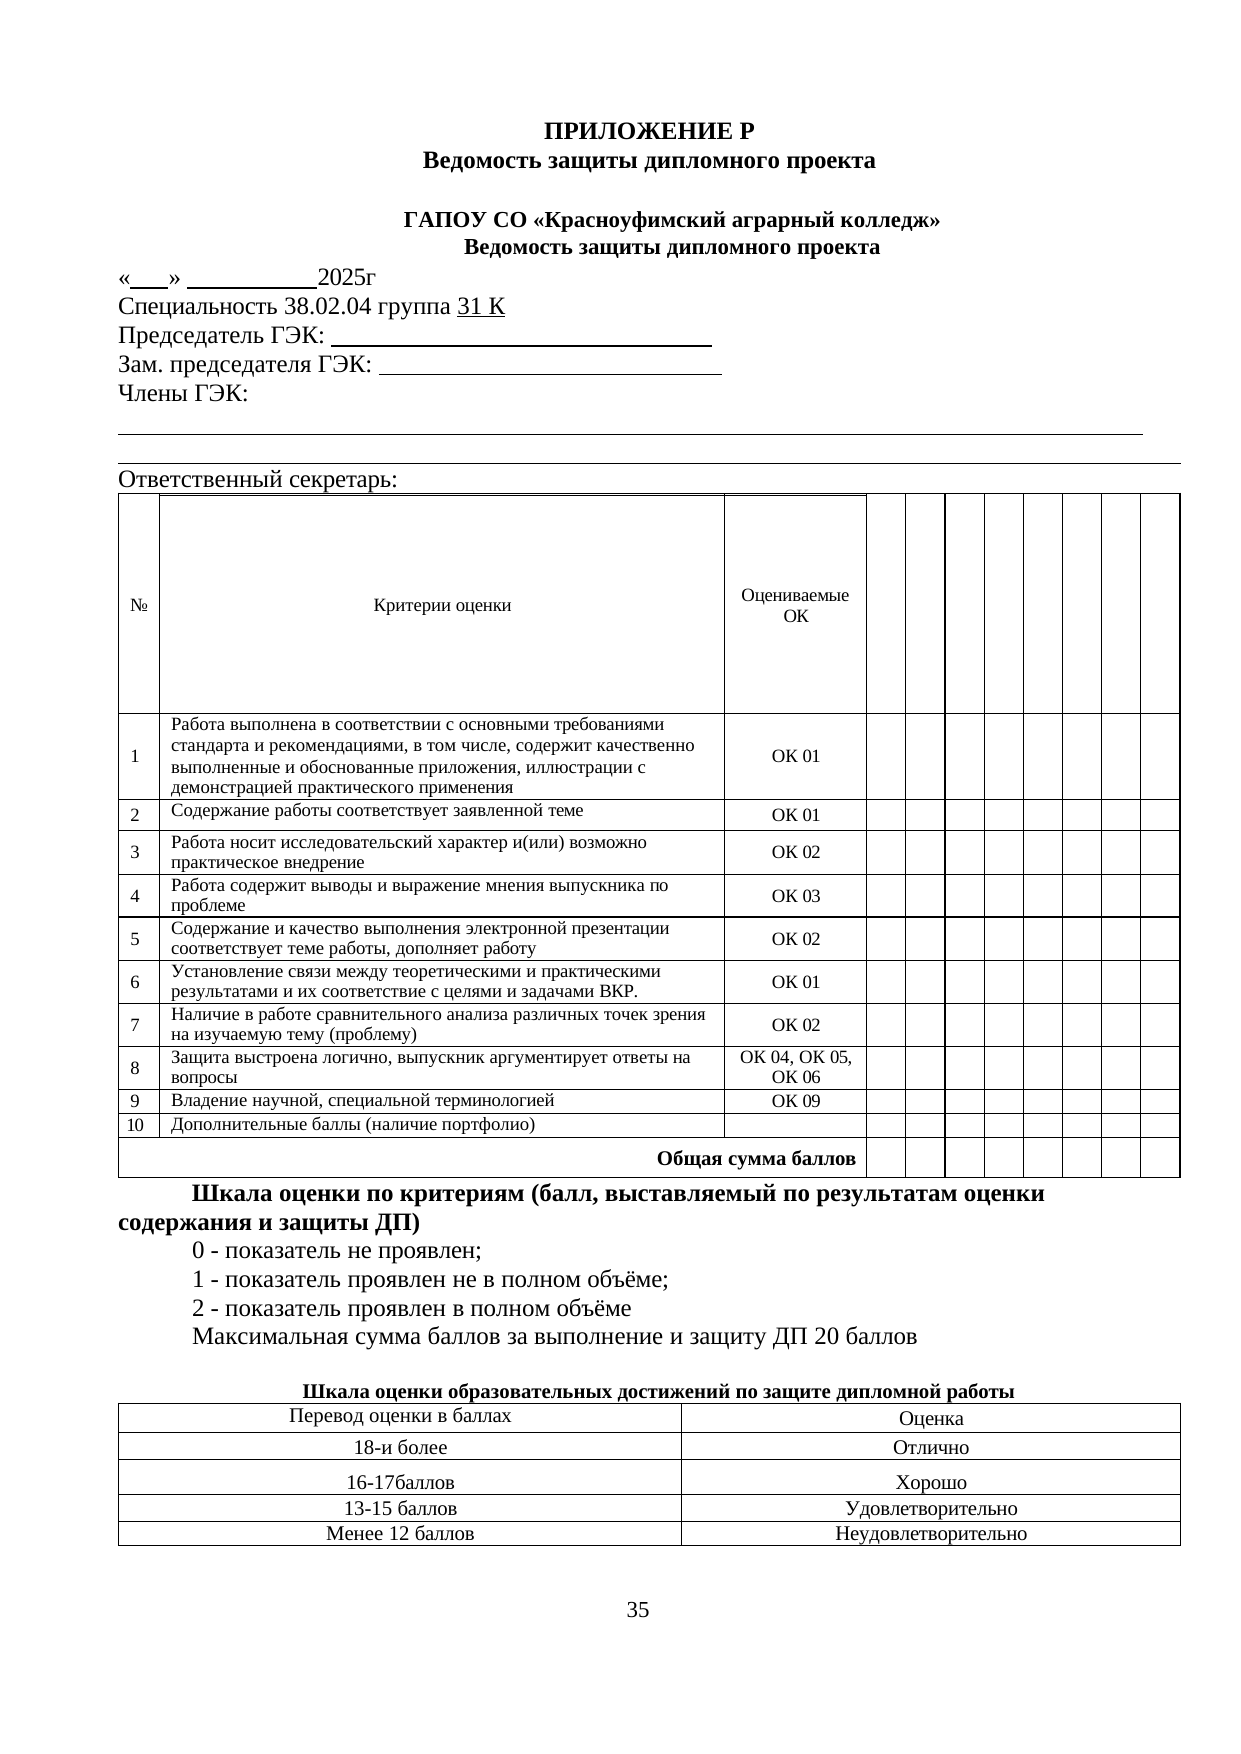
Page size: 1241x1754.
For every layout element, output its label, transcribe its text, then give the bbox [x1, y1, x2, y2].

table_header [867, 494, 905, 712]
table_cell [906, 875, 944, 916]
table_cell Работа выполнена в соответствии с основными требованиями стандарта и рекомендациями, в том числе, содержит качественно выполненные и обоснованные приложения, иллюстрации с демонстрацией практического применения [160, 714, 724, 798]
table_cell [985, 961, 1023, 1003]
table_cell [1141, 918, 1179, 959]
table_header Оценка [682, 1404, 1180, 1432]
table_header [985, 494, 1023, 712]
table_cell [985, 1090, 1023, 1113]
table_cell [946, 961, 984, 1003]
table_cell [1102, 1138, 1140, 1177]
table_cell [906, 1138, 944, 1177]
table_cell Работа носит исследовательский характер и(или) возможно практическое внедрение [160, 831, 724, 873]
table_cell ОК 04, ОК 05, ОК 06 [725, 1047, 866, 1089]
table_cell [906, 1090, 944, 1113]
table_cell [946, 1004, 984, 1046]
table_header [1102, 494, 1140, 712]
table_cell Хорошо [682, 1460, 1180, 1494]
table_cell Защита выстроена логично, выпускник аргументирует ответы на вопросы [160, 1047, 724, 1089]
table_cell [906, 1047, 944, 1089]
table_cell [985, 1114, 1023, 1137]
table_cell [1102, 800, 1140, 830]
table_cell [1024, 1090, 1062, 1113]
table_cell 1 [119, 714, 159, 798]
table_cell Удовлетворительно [682, 1495, 1180, 1521]
table_cell [867, 961, 905, 1003]
table_cell [1024, 1047, 1062, 1089]
table_cell [1063, 831, 1101, 873]
table_header [946, 494, 984, 712]
table_header Критерии оценки [160, 496, 724, 712]
table_cell [1102, 714, 1140, 798]
table_cell [867, 875, 905, 916]
table_cell [946, 875, 984, 916]
table_cell [867, 831, 905, 873]
table_cell [1102, 1090, 1140, 1113]
table_header [906, 494, 944, 712]
table_cell [1141, 714, 1179, 798]
table_cell [946, 1138, 984, 1177]
table_cell [1141, 875, 1179, 916]
table_header [1063, 494, 1101, 712]
table_cell [1102, 875, 1140, 916]
table_header [1141, 494, 1179, 712]
table_cell [1063, 875, 1101, 916]
table_cell [1102, 961, 1140, 1003]
table_cell Дополнительные баллы (наличие портфолио) [160, 1114, 724, 1137]
table_cell [1063, 714, 1101, 798]
table_cell Работа содержит выводы и выражение мнения выпускника по проблеме [160, 875, 724, 916]
table_cell [1024, 918, 1062, 959]
list - показатель проявлен не в полном объёме; [192, 1264, 1198, 1293]
table_cell [1141, 831, 1179, 873]
table_cell 13-15 баллов [119, 1495, 681, 1521]
table_cell 5 [119, 918, 159, 959]
table_cell [867, 1004, 905, 1046]
text « » 2025г [118, 263, 1198, 291]
table_cell [946, 1047, 984, 1089]
table_cell [985, 1138, 1023, 1177]
table_cell 2 [119, 800, 159, 830]
table_cell [1141, 1004, 1179, 1046]
table_cell ОК 01 [725, 714, 866, 798]
table_cell ОК 02 [725, 831, 866, 873]
table_cell [1063, 1114, 1101, 1137]
table_cell [906, 918, 944, 959]
text Ведомость защиты дипломного проекта [276, 233, 1069, 259]
table_cell [867, 1114, 905, 1137]
table_cell [1024, 800, 1062, 830]
table_cell [867, 1138, 905, 1177]
table_cell Содержание и качество выполнения электронной презентации соответствует теме работы, дополняет работу [160, 918, 724, 959]
table_cell [1102, 831, 1140, 873]
table_cell Содержание работы соответствует заявленной теме [160, 800, 724, 830]
text Ответственный секретарь: [118, 461, 1198, 493]
table_cell Отлично [682, 1433, 1180, 1459]
table_cell [1024, 961, 1062, 1003]
table_cell 7 [119, 1004, 159, 1046]
table_cell [946, 800, 984, 830]
table_cell [1102, 918, 1140, 959]
table_cell 4 [119, 875, 159, 916]
table_cell [946, 1114, 984, 1137]
table_cell [1102, 1047, 1140, 1089]
table_cell Владение научной, специальной терминологией [160, 1090, 724, 1113]
table_cell [1024, 831, 1062, 873]
table_header Оцениваемые ОК [725, 496, 866, 712]
table_cell ОК 09 [725, 1090, 866, 1113]
list - показатель не проявлен; [192, 1236, 1198, 1264]
table_cell 18-и более [119, 1433, 681, 1459]
text Максимальная сумма баллов за выполнение и защиту ДП 20 баллов [192, 1321, 1198, 1350]
table_cell [867, 714, 905, 798]
table_cell [985, 875, 1023, 916]
table_cell [1063, 1090, 1101, 1113]
text Ведомость защиты дипломного проекта [100, 145, 1198, 174]
table_cell 6 [119, 961, 159, 1003]
text ГАПОУ СО «Красноуфимский аграрный колледж» [276, 206, 1069, 233]
table_cell [985, 714, 1023, 798]
table_cell [1063, 961, 1101, 1003]
table_cell [867, 1047, 905, 1089]
table_cell [1141, 1047, 1179, 1089]
table_header № [119, 494, 159, 712]
table_cell Менее 12 баллов [119, 1522, 681, 1545]
table_cell [1141, 961, 1179, 1003]
text Шкала оценки по критериям (балл, выставляемый по результатам оценки содержания и защиты ДП) [118, 1178, 1167, 1236]
table_cell [867, 800, 905, 830]
table_cell [985, 800, 1023, 830]
table_cell Общая сумма баллов [119, 1138, 866, 1177]
text Шкала оценки образовательных достижений по защите дипломной работы [119, 1379, 1198, 1403]
table_cell [906, 1004, 944, 1046]
table_cell Неудовлетворительно [682, 1522, 1180, 1545]
table_cell [906, 961, 944, 1003]
table_cell [946, 1090, 984, 1113]
table_cell [1024, 1138, 1062, 1177]
table_cell [946, 831, 984, 873]
table_cell 9 [119, 1090, 159, 1113]
table_cell [1141, 1138, 1179, 1177]
table_cell [985, 831, 1023, 873]
table_cell [985, 1047, 1023, 1089]
table_cell 8 [119, 1047, 159, 1089]
table_cell [1141, 800, 1179, 830]
table_cell Установление связи между теоретическими и практическими результатами и их соответствие с целями и задачами ВКР. [160, 961, 724, 1003]
table_cell [1024, 1114, 1062, 1137]
table_cell ОК 01 [725, 961, 866, 1003]
table_cell ОК 02 [725, 918, 866, 959]
table_cell Наличие в работе сравнительного анализа различных точек зрения на изучаемую тему (проблему) [160, 1004, 724, 1046]
table_cell [1024, 875, 1062, 916]
table_cell [946, 714, 984, 798]
table_header [1024, 494, 1062, 712]
table_cell [867, 918, 905, 959]
table_cell [1141, 1090, 1179, 1113]
table_cell [1141, 1114, 1179, 1137]
table_cell [906, 714, 944, 798]
table_cell [867, 1090, 905, 1113]
table_cell ОК 03 [725, 875, 866, 916]
table_cell 10 [119, 1114, 159, 1137]
text Специальность 38.02.04 группа 31 К [118, 291, 1198, 320]
table_cell [1063, 918, 1101, 959]
table_cell [946, 918, 984, 959]
table_header Перевод оценки в баллах [119, 1404, 681, 1432]
table_cell [1063, 1138, 1101, 1177]
table_cell [985, 1004, 1023, 1046]
list - показатель проявлен в полном объёме [192, 1293, 1198, 1321]
table_cell [725, 1114, 866, 1137]
table_cell [906, 831, 944, 873]
text Председатель ГЭК: Зам. председателя ГЭК: Члены ГЭК: [118, 320, 722, 406]
table_cell [985, 918, 1023, 959]
table_cell [1024, 1004, 1062, 1046]
table_cell ОК 01 [725, 800, 866, 830]
table_cell 16-17баллов [119, 1460, 681, 1494]
table_cell [906, 1114, 944, 1137]
table_cell [1063, 800, 1101, 830]
table_cell [1024, 714, 1062, 798]
table_cell [1063, 1004, 1101, 1046]
table_cell [1102, 1004, 1140, 1046]
table_cell [1063, 1047, 1101, 1089]
table_cell [906, 800, 944, 830]
table_cell 3 [119, 831, 159, 873]
table_cell ОК 02 [725, 1004, 866, 1046]
text ПРИЛОЖЕНИЕ Р [101, 116, 1198, 145]
table_cell [1102, 1114, 1140, 1137]
